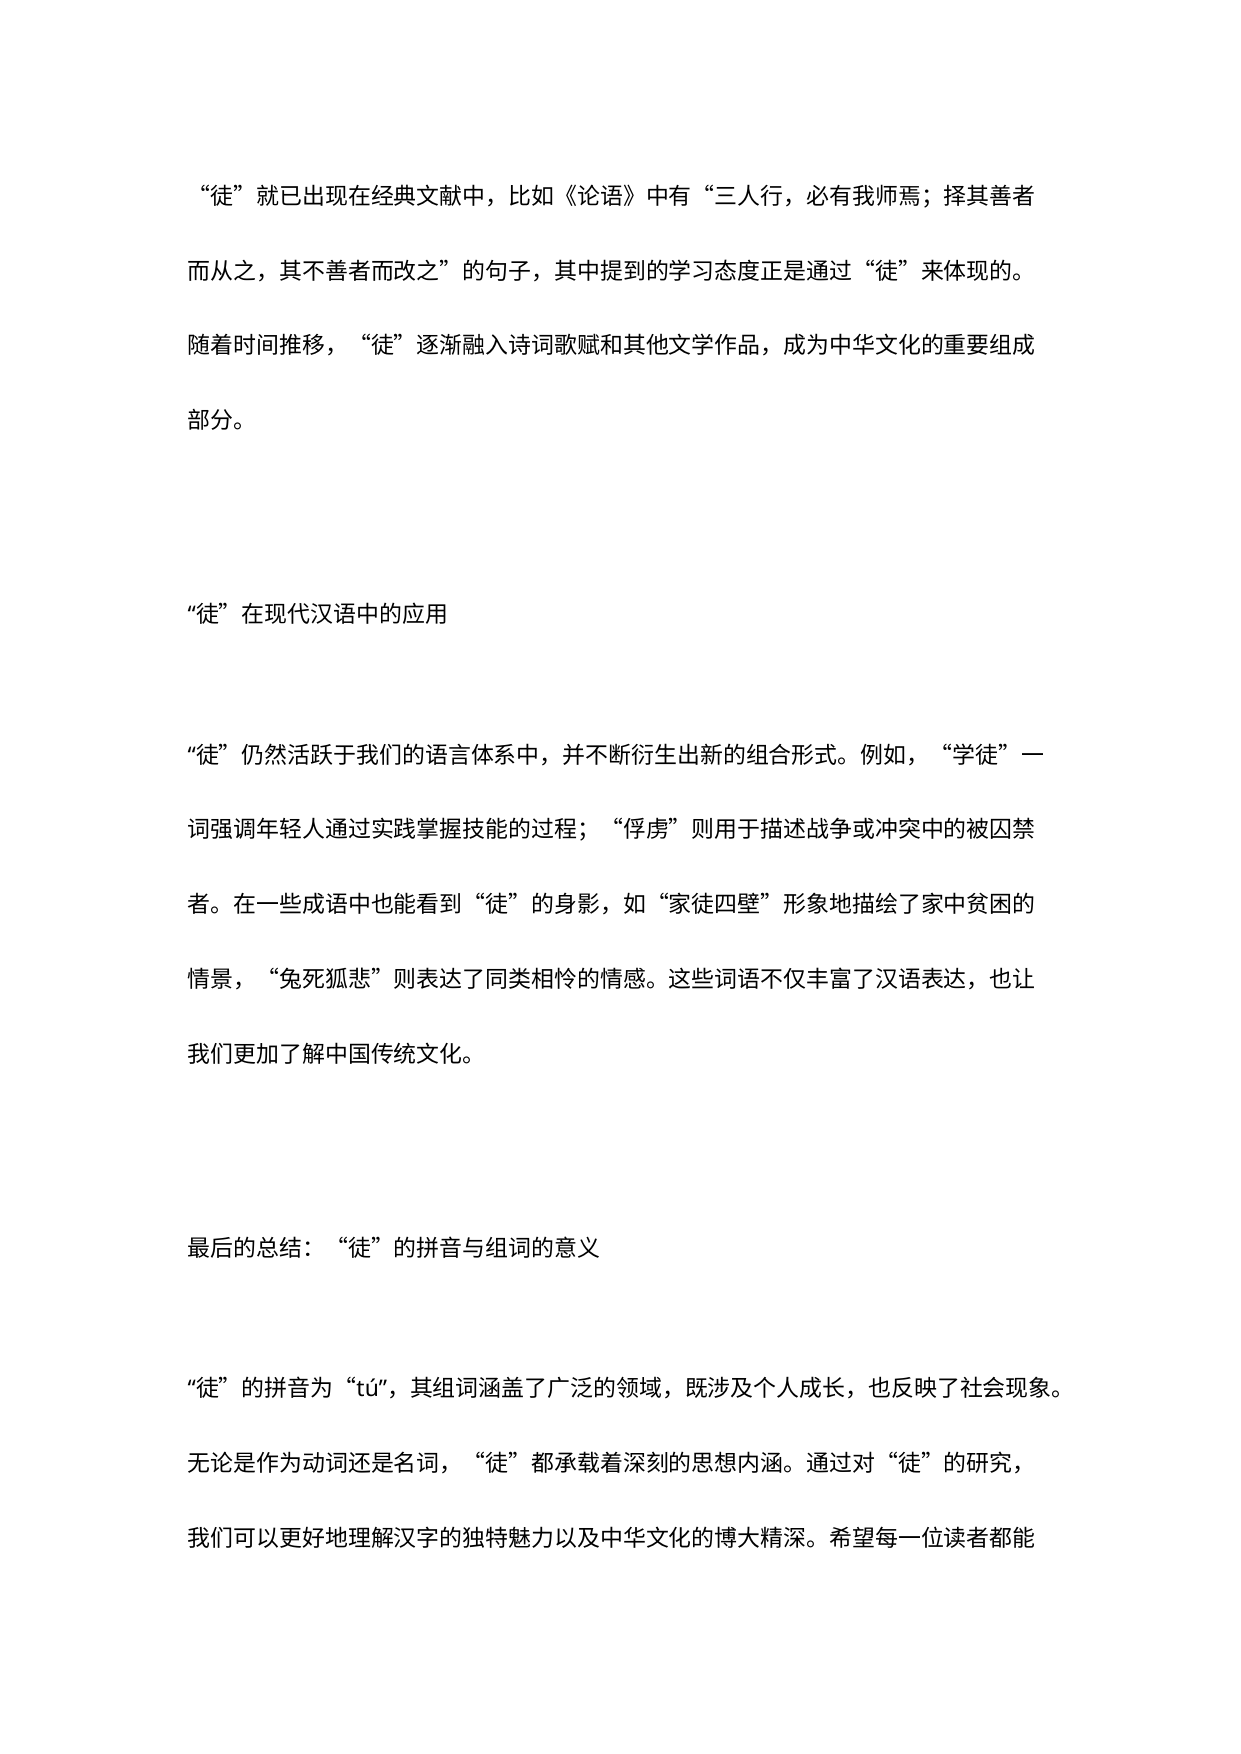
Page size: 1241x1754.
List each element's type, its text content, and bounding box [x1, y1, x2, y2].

text “徒”在现代汉语中的应用 [187, 580, 1053, 645]
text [187, 1354, 1053, 1569]
text “徒”仍然活跃于我们的语言体系中，并不断衍生出新的组合形式。例如，“学徒”一词强调年轻人通过实践掌握技能的过程；“俘虏”则用于描述战争或冲突中的被囚禁者。在一些成语中也能看到“徒”的身影，如“家徒四壁”形象地描绘了家中贫困的情景，“兔死狐悲”则表达了同类相怜的情感。这些词语不仅丰富了汉语表达，也让我们更加了解中国传统文化。 [187, 721, 1053, 1084]
text 最后的总结：“徒”的拼音与组词的意义 [187, 1214, 1053, 1279]
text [187, 162, 1053, 451]
